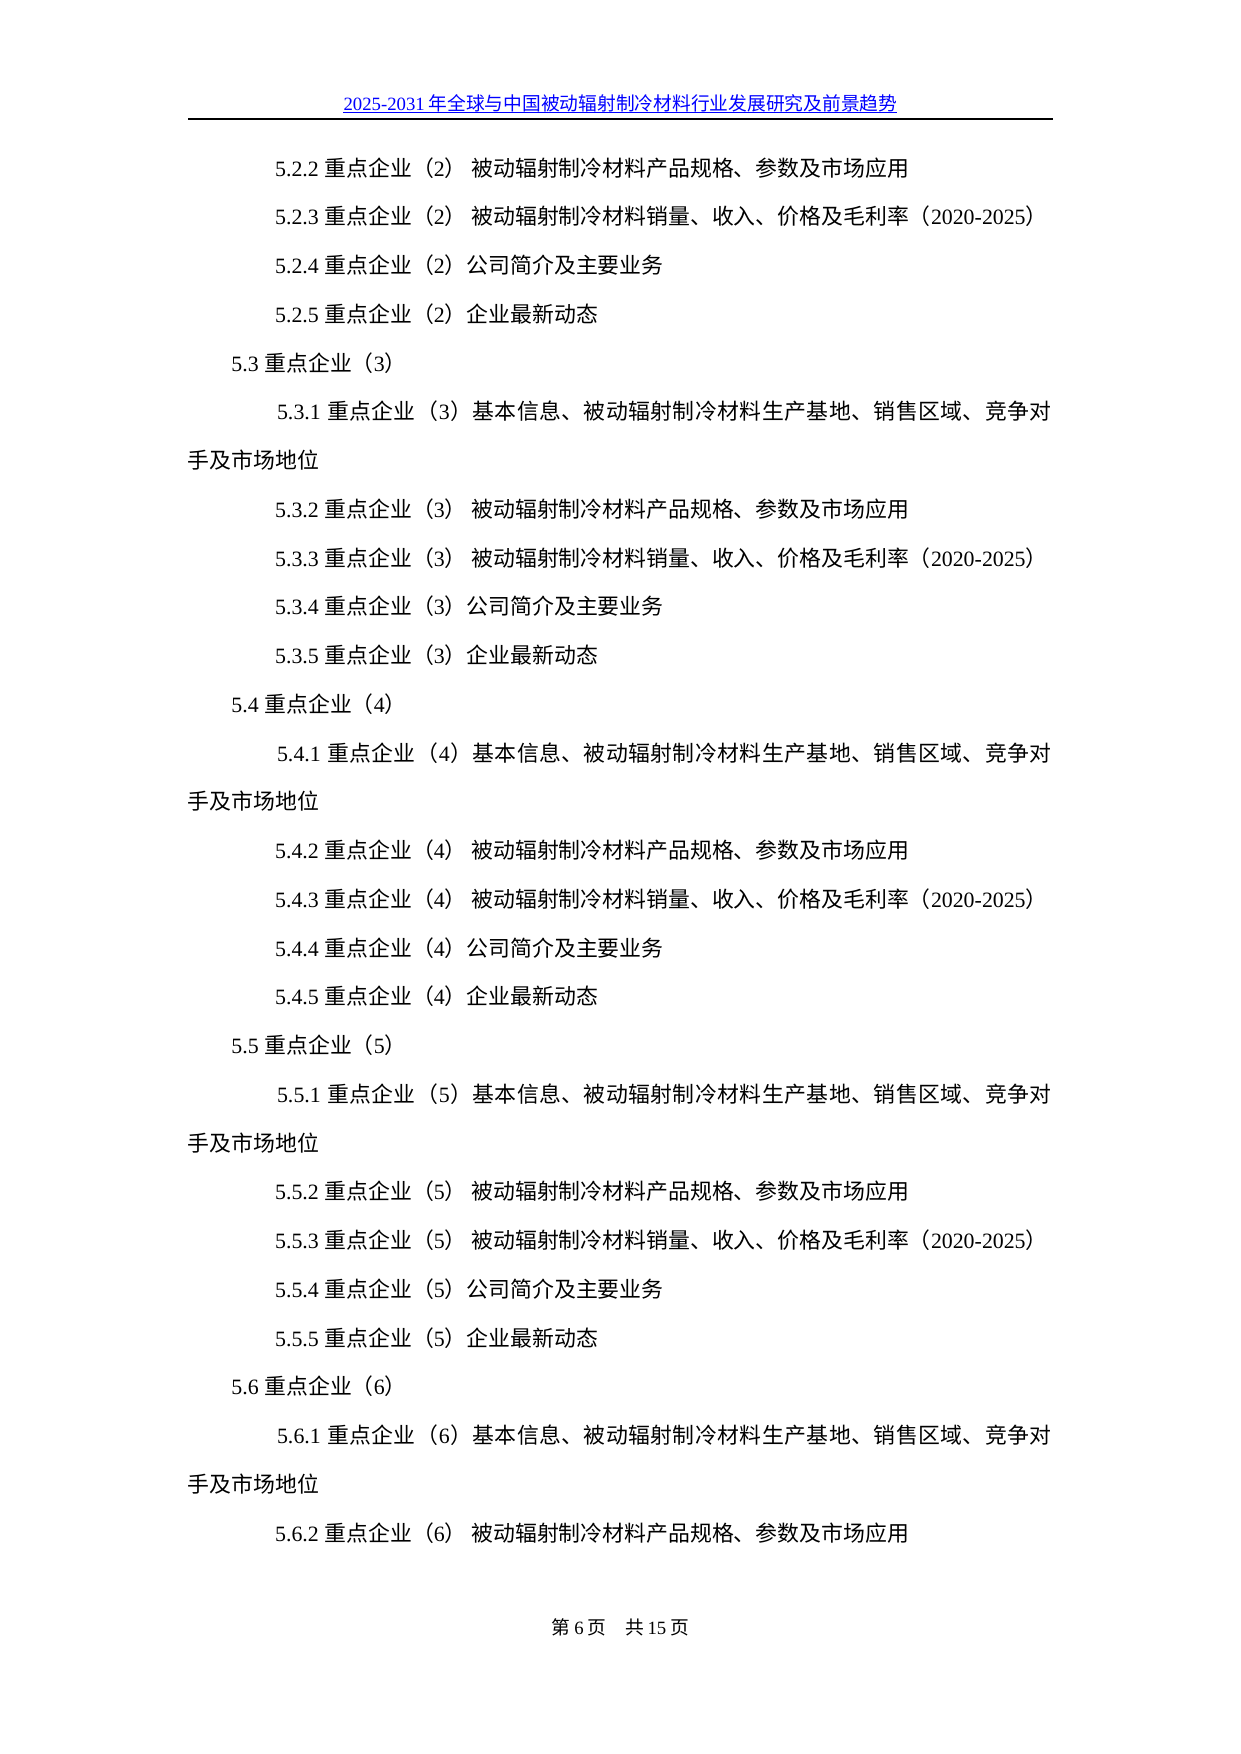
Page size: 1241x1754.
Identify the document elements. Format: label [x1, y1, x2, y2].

text [187, 150, 1053, 1548]
